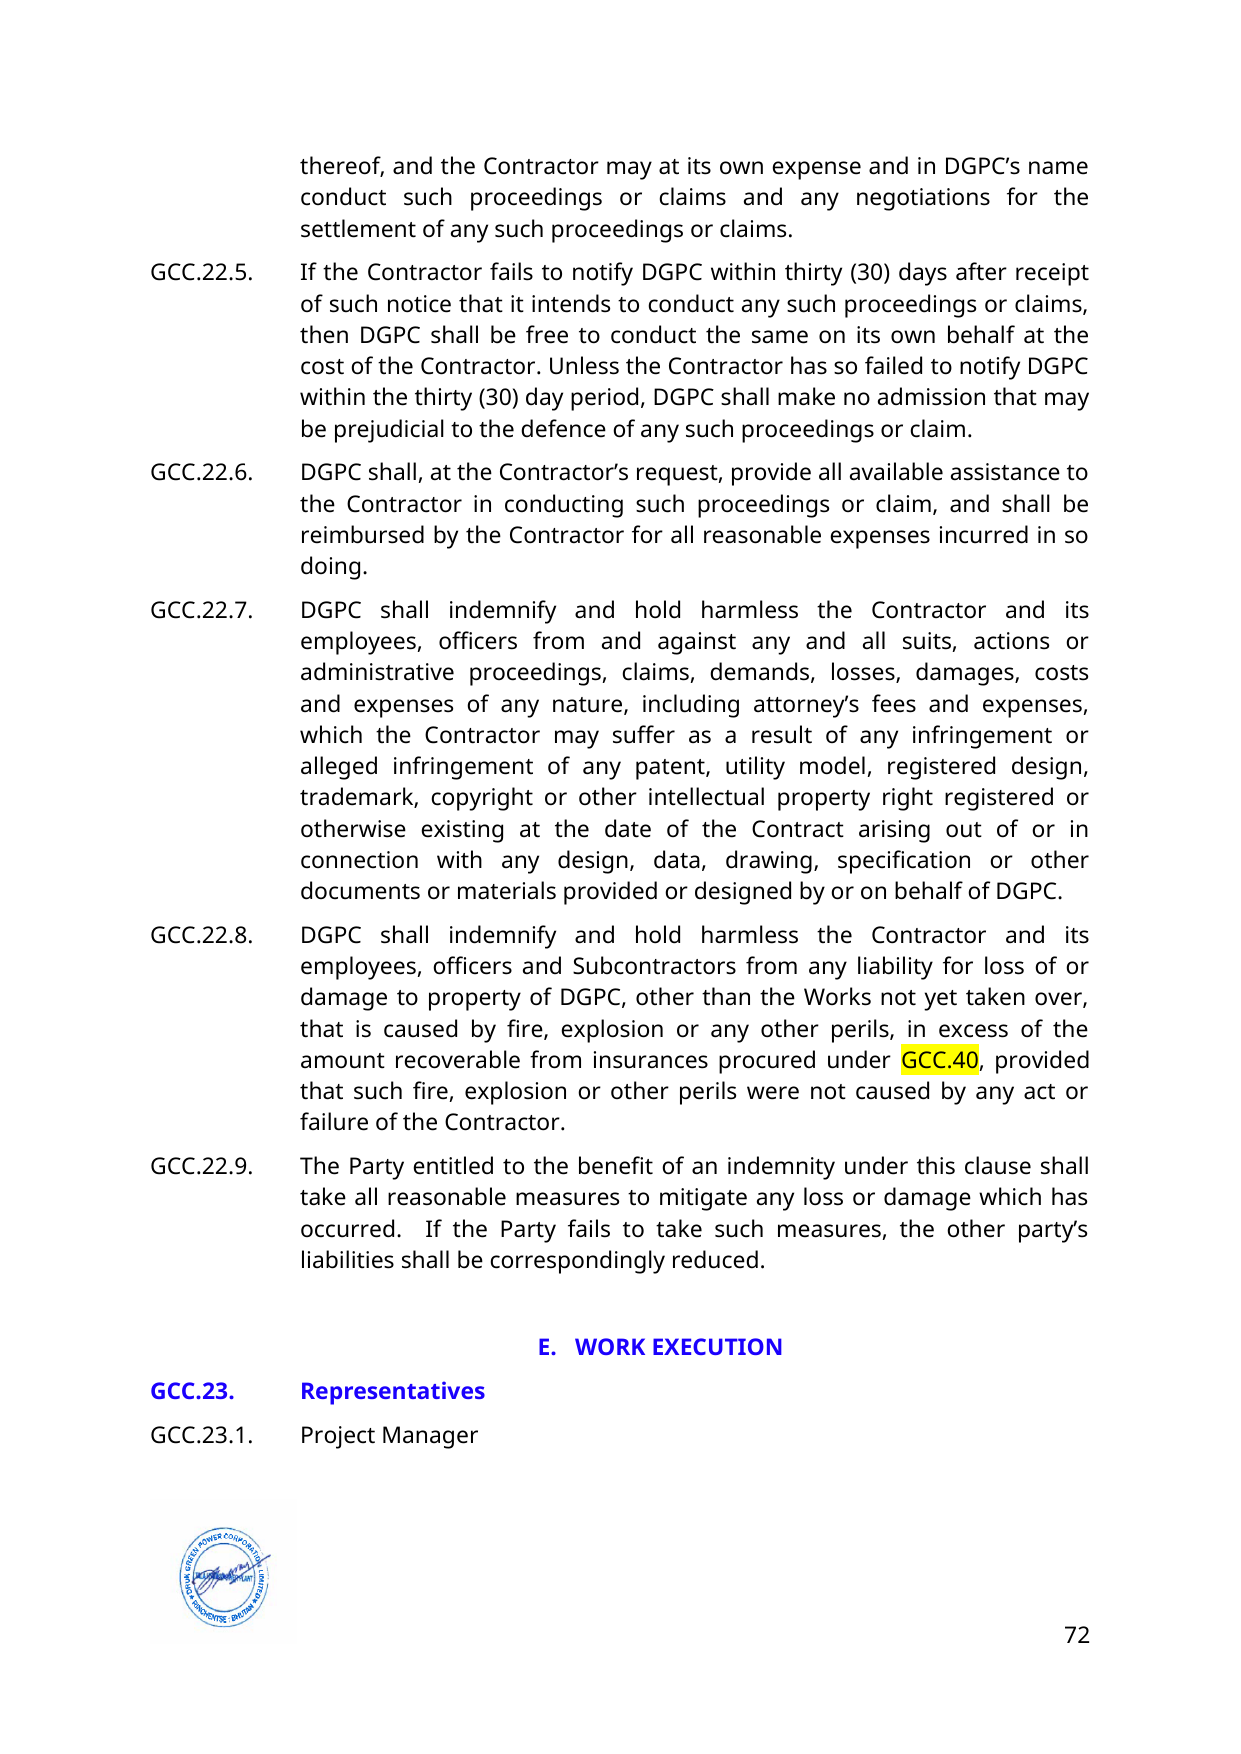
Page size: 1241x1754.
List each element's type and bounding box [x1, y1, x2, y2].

picture [150, 1499, 298, 1644]
